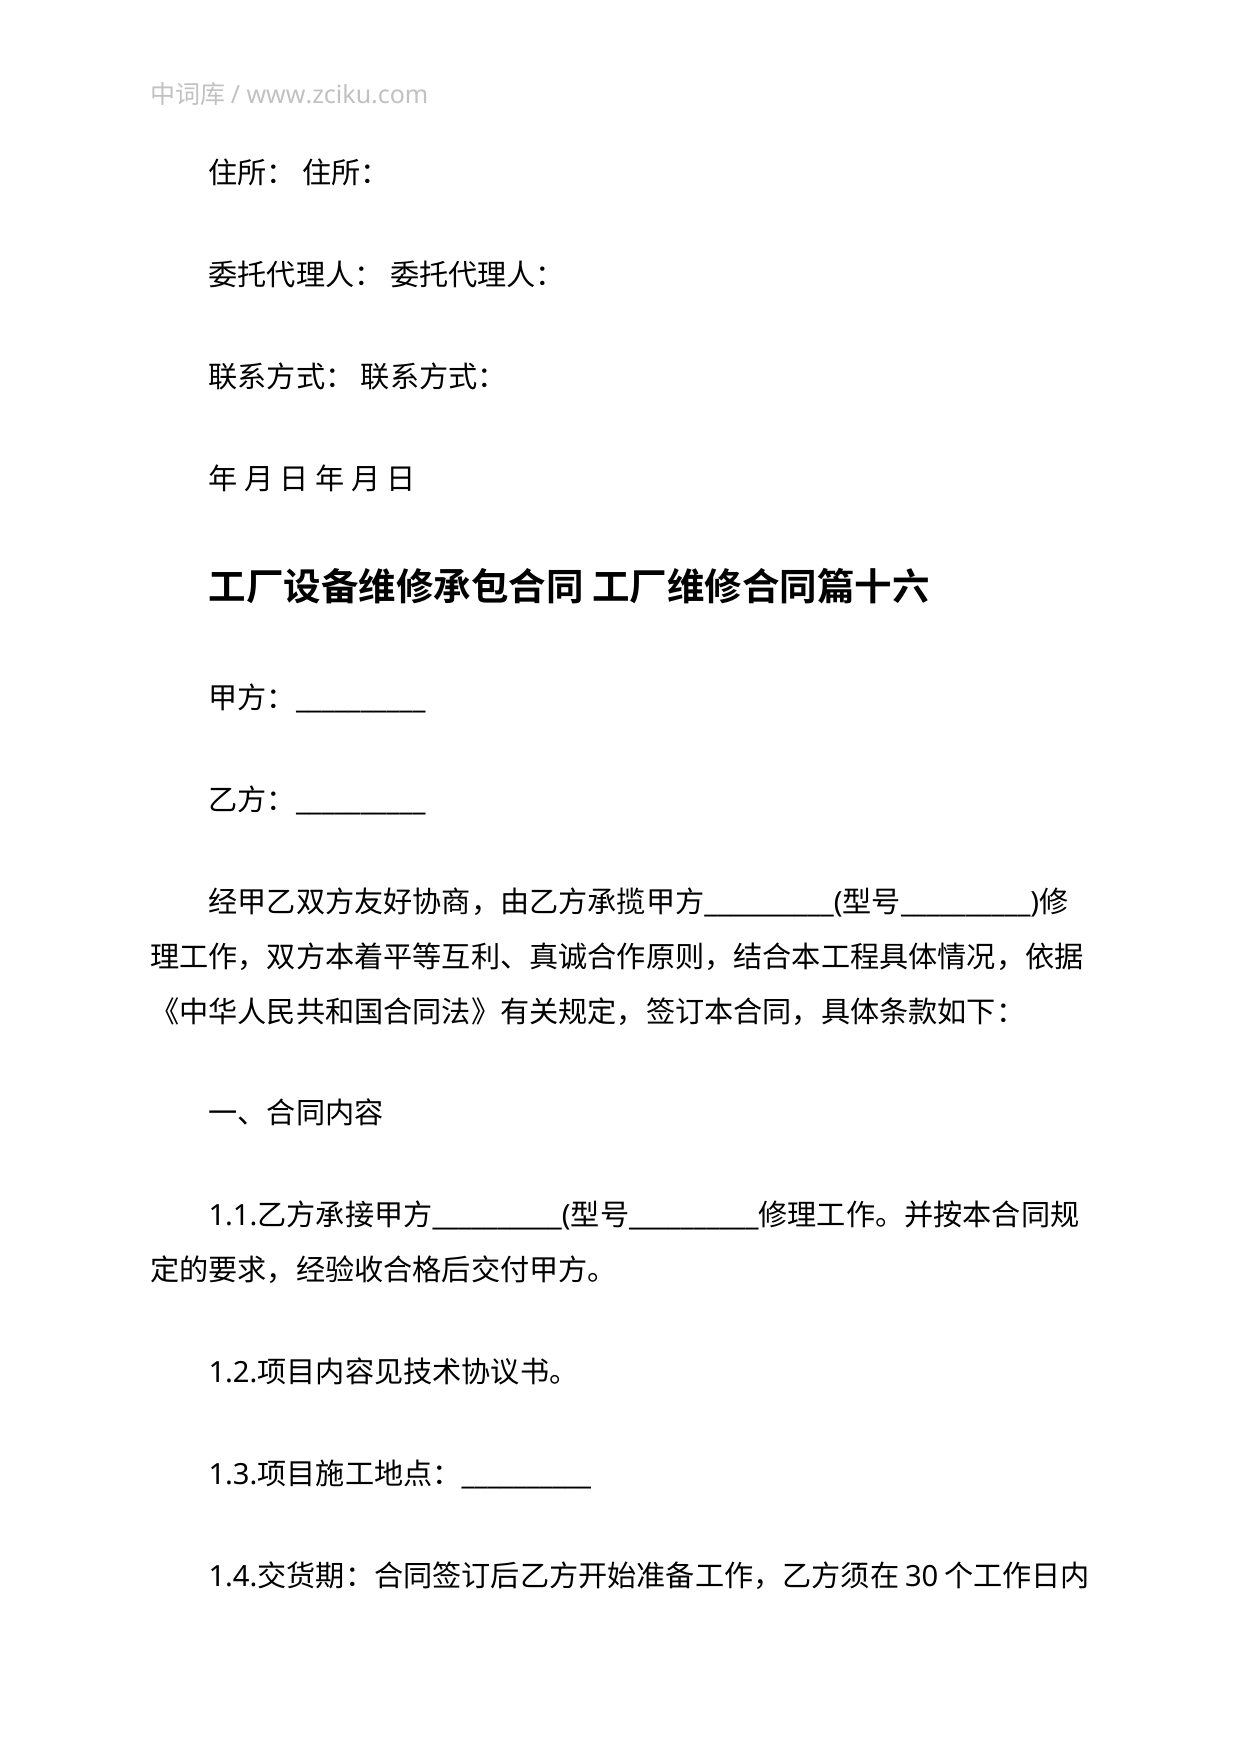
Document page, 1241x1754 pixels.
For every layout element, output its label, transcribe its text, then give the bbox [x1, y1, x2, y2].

text 1.3.项目施工地点：__________ [150, 1451, 1090, 1493]
text 委托代理人： 委托代理人： [150, 252, 1090, 294]
text 1.1.乙方承接甲方__________(型号__________修理工作。并按本合同规定的要求，经验收合格后交付甲方。 [150, 1192, 1090, 1289]
text 住所： 住所： [150, 150, 1090, 192]
text 联系方式： 联系方式： [150, 353, 1090, 396]
text 甲方：__________ [150, 674, 1090, 717]
text 一、合同内容 [150, 1090, 1090, 1132]
text 工厂设备维修承包合同 工厂维修合同篇十六 [150, 557, 1090, 611]
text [150, 1553, 1090, 1595]
text 1.2.项目内容见技术协议书。 [150, 1349, 1090, 1391]
text 乙方：__________ [150, 776, 1090, 819]
text 年 月 日 年 月 日 [150, 455, 1090, 498]
text 经甲乙双方友好协商，由乙方承揽甲方__________(型号__________)修理工作，双方本着平等互利、真诚合作原则，结合本工程具体情况，依据《中华人民共和国合同法》有关规定，签订本合同，具体条款如下： [150, 878, 1090, 1031]
